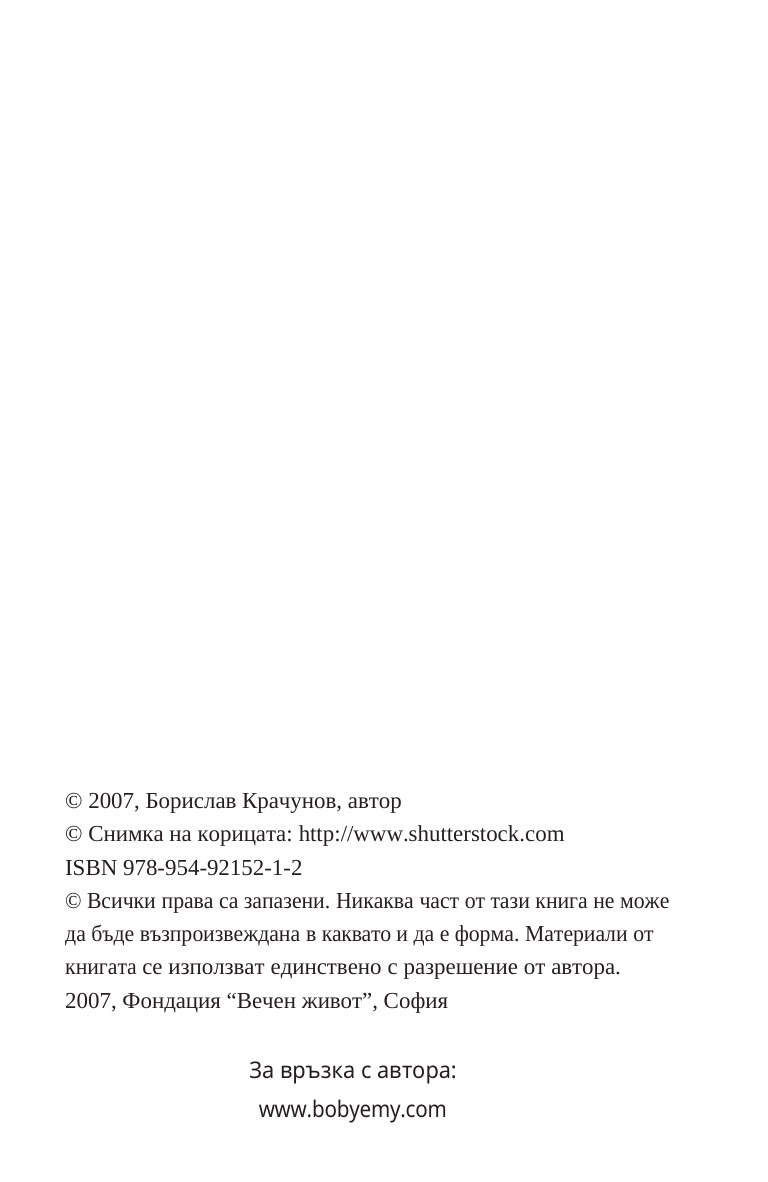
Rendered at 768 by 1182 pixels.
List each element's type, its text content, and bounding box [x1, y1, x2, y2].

text © Всички права са запазени. Никаква част от тази книга не може да бъде възпроизвеждана в каквато и да е форма. Материали от книгата се използват единствено с разрешение от автора. [65, 887, 670, 980]
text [242, 1054, 463, 1124]
text © 2007, Борислав Крачунов, автор [65, 787, 716, 813]
text ISBN 978-954-92152-1-2 [65, 854, 716, 880]
text © Снимка на корицата: http://www.shutterstock.com [65, 821, 716, 847]
text 2007, Фондация “Вечен живот”, София [65, 987, 716, 1013]
